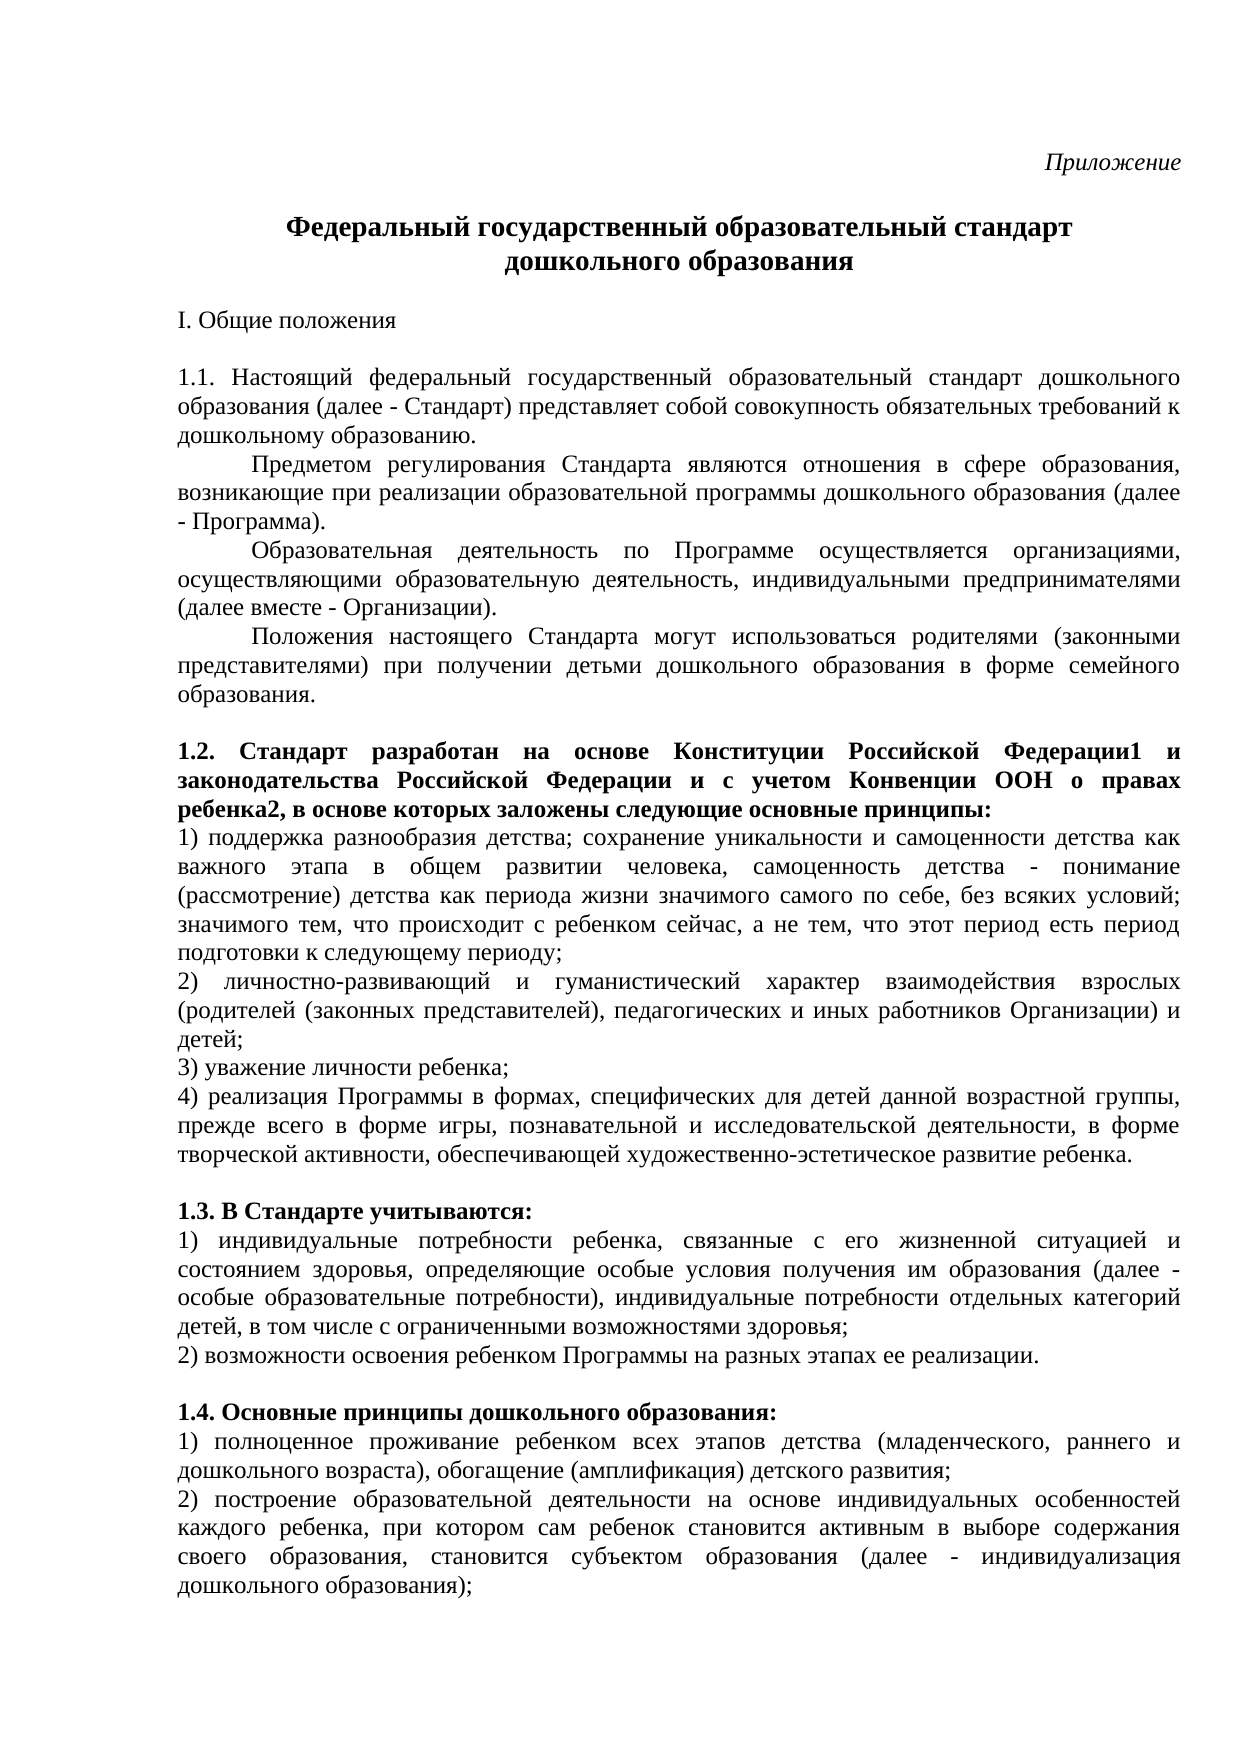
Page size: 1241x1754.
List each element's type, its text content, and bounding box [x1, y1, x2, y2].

text I. Общие положения [177, 305, 1181, 334]
text 2) построение образовательной деятельности на основе индивидуальных особенностей каждого ребенка, при котором сам ребенок становится активным в выборе содержания своего образования, становится субъектом образования (далее - индивидуализация дошкольного образования); [177, 1484, 1181, 1599]
text Образовательная деятельность по Программе осуществляется организациями, осуществляющими образовательную деятельность, индивидуальными предпринимателями (далее вместе - Организации). [177, 535, 1181, 621]
text 2) возможности освоения ребенком Программы на разных этапах ее реализации. [177, 1340, 1181, 1369]
text Федеральный государственный образовательный стандарт [177, 209, 1181, 243]
text 1.2. Стандарт разработан на основе Конституции Российской Федерации1 и законодательства Российской Федерации и с учетом Конвенции ООН о правах ребенка2, в основе которых заложены следующие основные принципы: [177, 736, 1181, 822]
text 1) полноценное проживание ребенком всех этапов детства (младенческого, раннего и дошкольного возраста), обогащение (амплификация) детского развития; [177, 1426, 1181, 1484]
text 3) уважение личности ребенка; [177, 1052, 1181, 1081]
text 1.3. В Стандарте учитываются: [177, 1196, 1181, 1225]
text Предметом регулирования Стандарта являются отношения в сфере образования, возникающие при реализации образовательной программы дошкольного образования (далее - Программа). [177, 449, 1181, 535]
text 1) индивидуальные потребности ребенка, связанные с его жизненной ситуацией и состоянием здоровья, определяющие особые условия получения им образования (далее - особые образовательные потребности), индивидуальные потребности отдельных категорий детей, в том числе с ограниченными возможностями здоровья; [177, 1225, 1181, 1340]
text 2) личностно-развивающий и гуманистический характер взаимодействия взрослых (родителей (законных представителей), педагогических и иных работников Организации) и детей; [177, 966, 1181, 1052]
text Положения настоящего Стандарта могут использоваться родителями (законными представителями) при получении детьми дошкольного образования в форме семейного образования. [177, 621, 1181, 707]
text 1.1. Настоящий федеральный государственный образовательный стандарт дошкольного образования (далее - Стандарт) представляет собой совокупность обязательных требований к дошкольному образованию. [177, 362, 1181, 449]
text 1) поддержка разнообразия детства; сохранение уникальности и самоценности детства как важного этапа в общем развитии человека, самоценность детства - понимание (рассмотрение) детства как периода жизни значимого самого по себе, без всяких условий; значимого тем, что происходит с ребенком сейчас, а не тем, что этот период есть период подготовки к следующему периоду; [177, 822, 1181, 966]
text Приложение [177, 147, 1181, 176]
text 1.4. Основные принципы дошкольного образования: [177, 1397, 1181, 1426]
text 4) реализация Программы в формах, специфических для детей данной возрастной группы, прежде всего в форме игры, познавательной и исследовательской деятельности, в форме творческой активности, обеспечивающей художественно-эстетическое развитие ребенка. [177, 1081, 1181, 1167]
text дошкольного образования [177, 243, 1181, 276]
